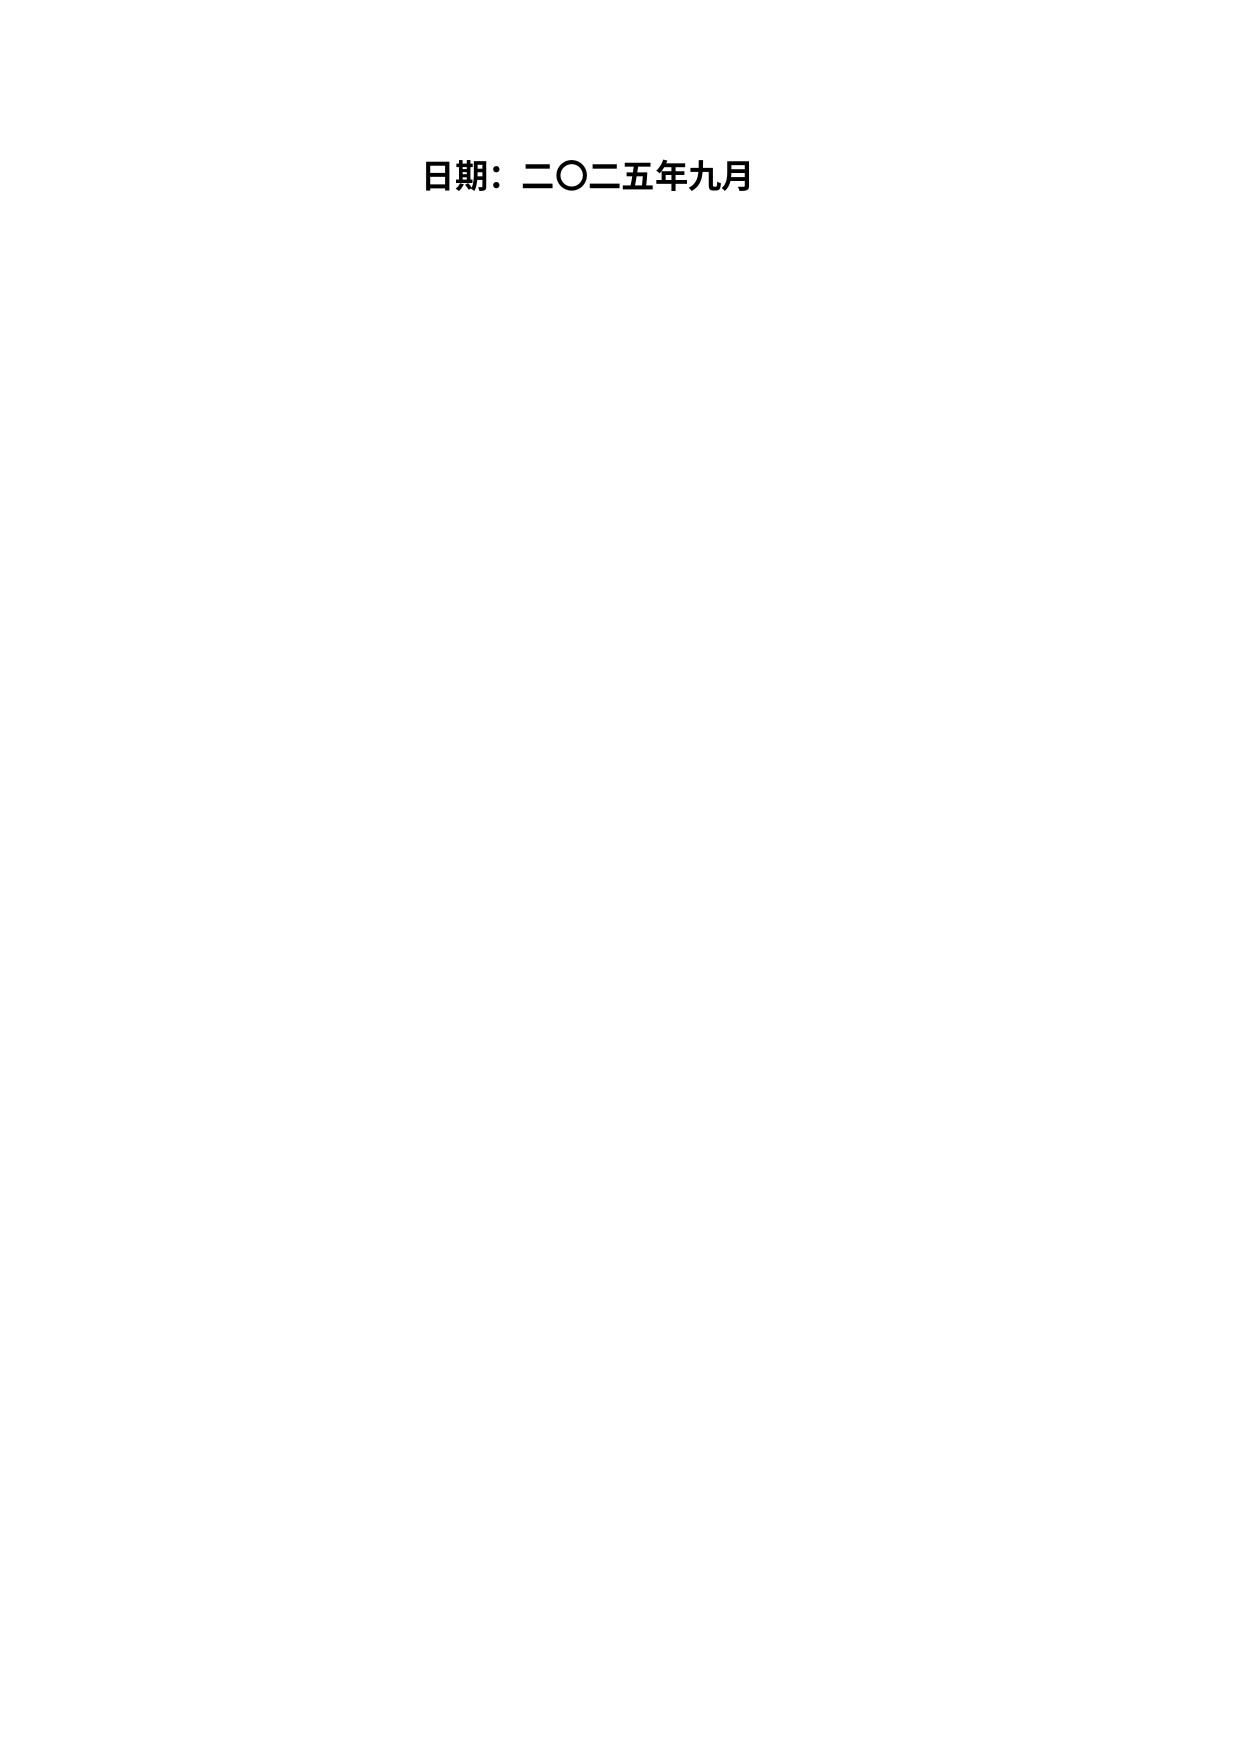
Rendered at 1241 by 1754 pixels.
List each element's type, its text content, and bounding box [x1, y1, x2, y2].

text 日期：二〇二五年九月 [187, 150, 989, 198]
